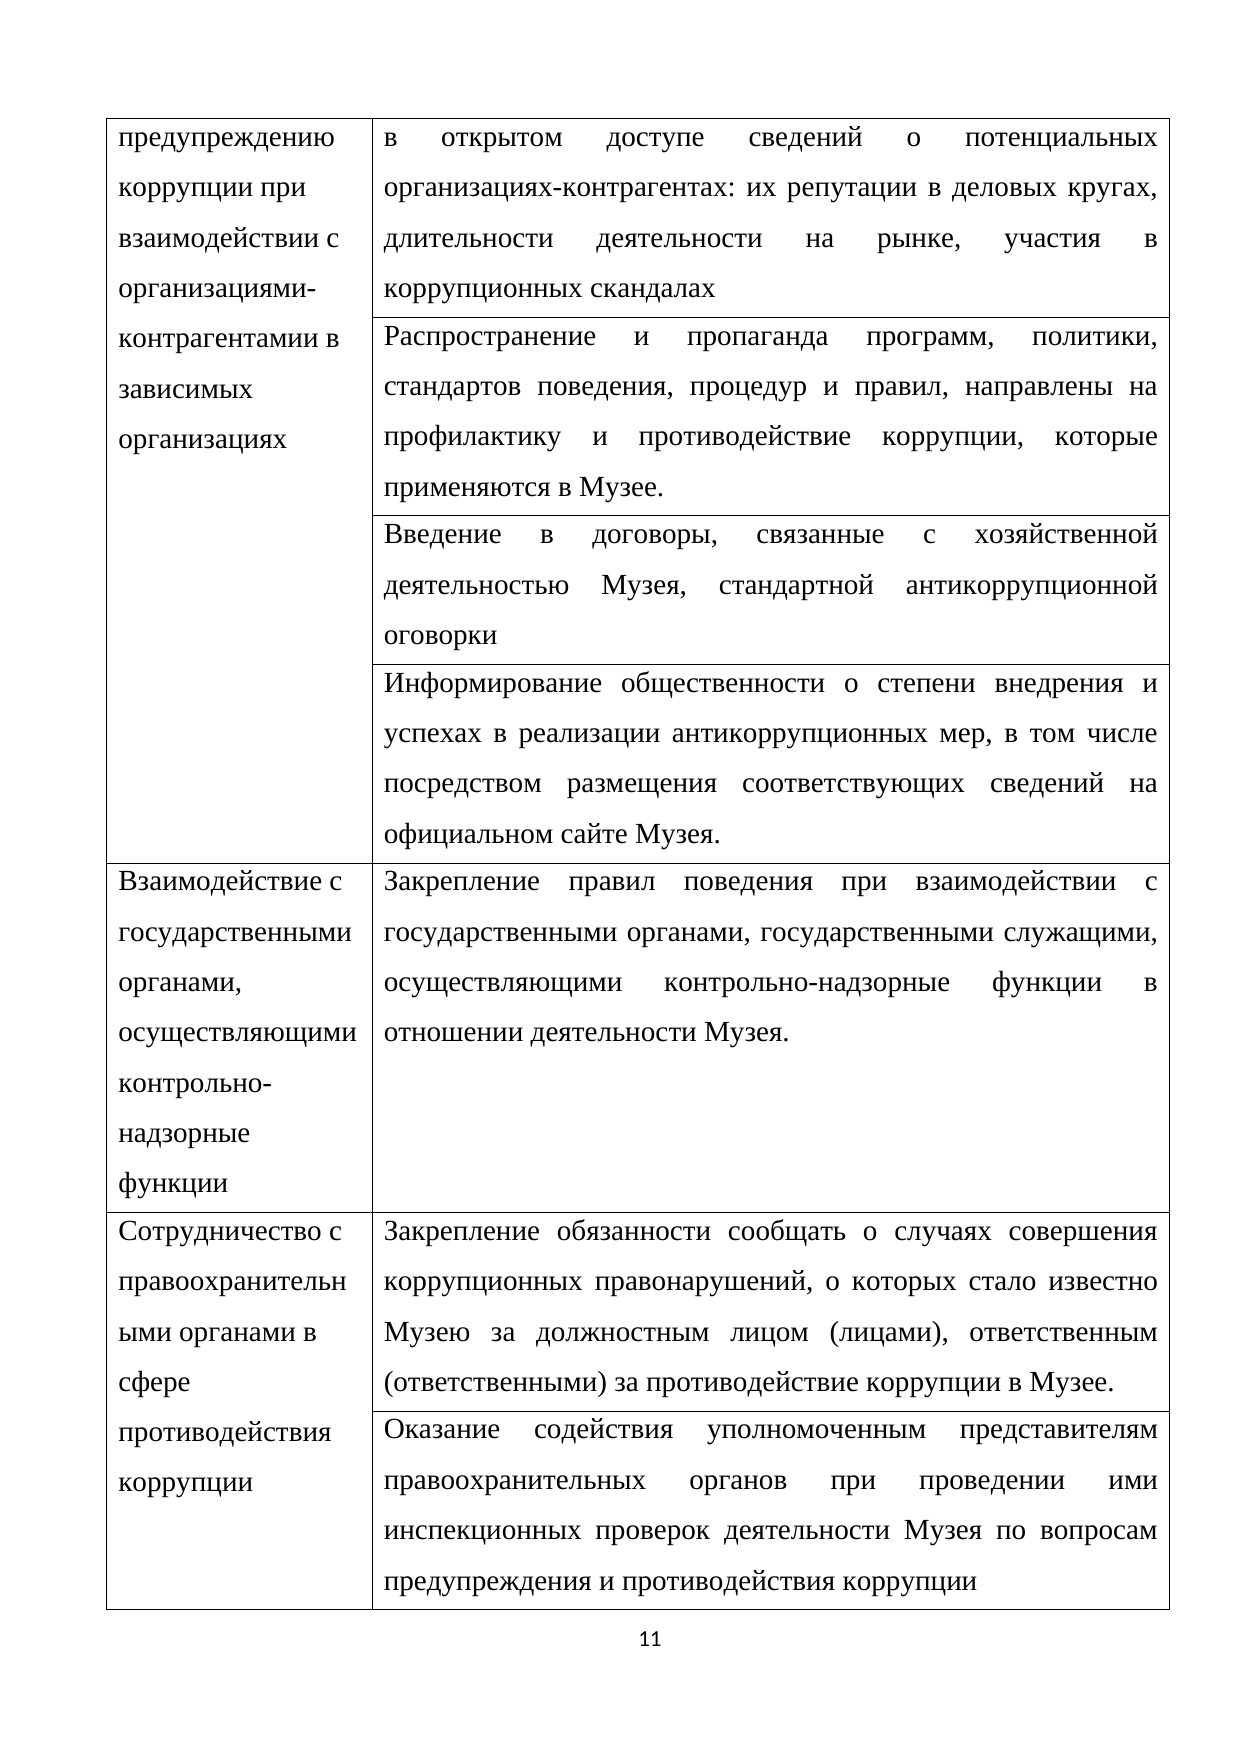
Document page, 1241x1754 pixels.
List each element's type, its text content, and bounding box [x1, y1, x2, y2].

table_cell Распространение и пропаганда программ, политики, стандартов поведения, процедур и правил, направлены на профилактику и противодействие коррупции, которые применяются в Музее. [373, 318, 1169, 515]
table_cell Закрепление правил поведения при взаимодействии с государственными органами, государственными служащими, осуществляющими контрольно-надзорные функции в отношении деятельности Музея. [373, 864, 1169, 1212]
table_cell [373, 119, 1169, 317]
table_cell Сотрудничество с правоохранительными органами в сфере противодействия коррупции [107, 1213, 372, 1609]
table_cell Взаимодействие с государственными органами, осуществляющими контрольно-надзорные функции [107, 864, 372, 1212]
table_cell Закрепление обязанности сообщать о случаях совершения коррупционных правонарушений, о которых стало известно Музею за должностным лицом (лицами), ответственным (ответственными) за противодействие коррупции в Музее. [373, 1213, 1169, 1411]
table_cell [107, 119, 372, 862]
table_cell Введение в договоры, связанные с хозяйственной деятельностью Музея, стандартной антикоррупционной оговорки [373, 516, 1169, 664]
table_cell Информирование общественности о степени внедрения и успехах в реализации антикоррупционных мер, в том числе посредством размещения соответствующих сведений на официальном сайте Музея. [373, 665, 1169, 862]
table_cell Оказание содействия уполномоченным представителям правоохранительных органов при проведении ими инспекционных проверок деятельности Музея по вопросам предупреждения и противодействия коррупции [373, 1412, 1169, 1609]
